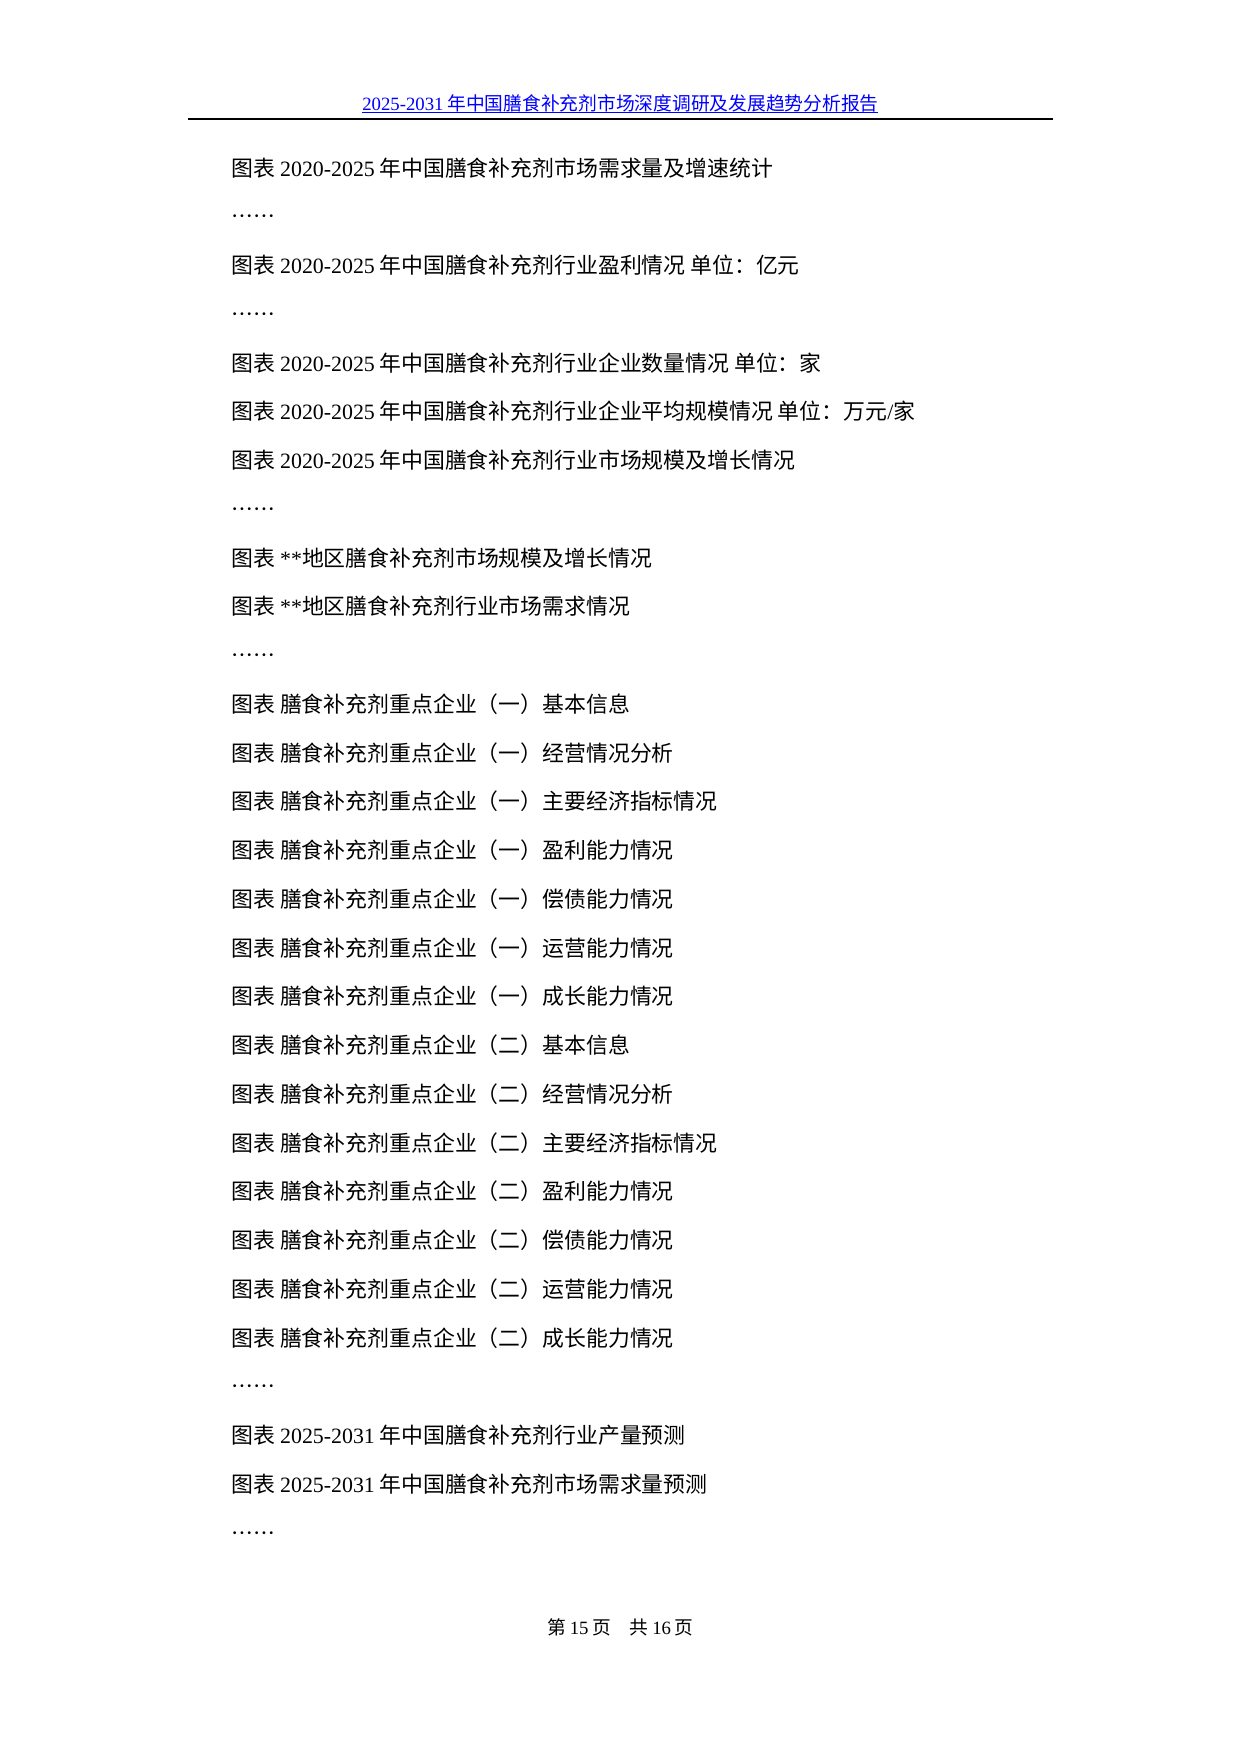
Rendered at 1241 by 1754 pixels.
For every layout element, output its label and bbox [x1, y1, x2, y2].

text [187, 150, 1053, 1548]
